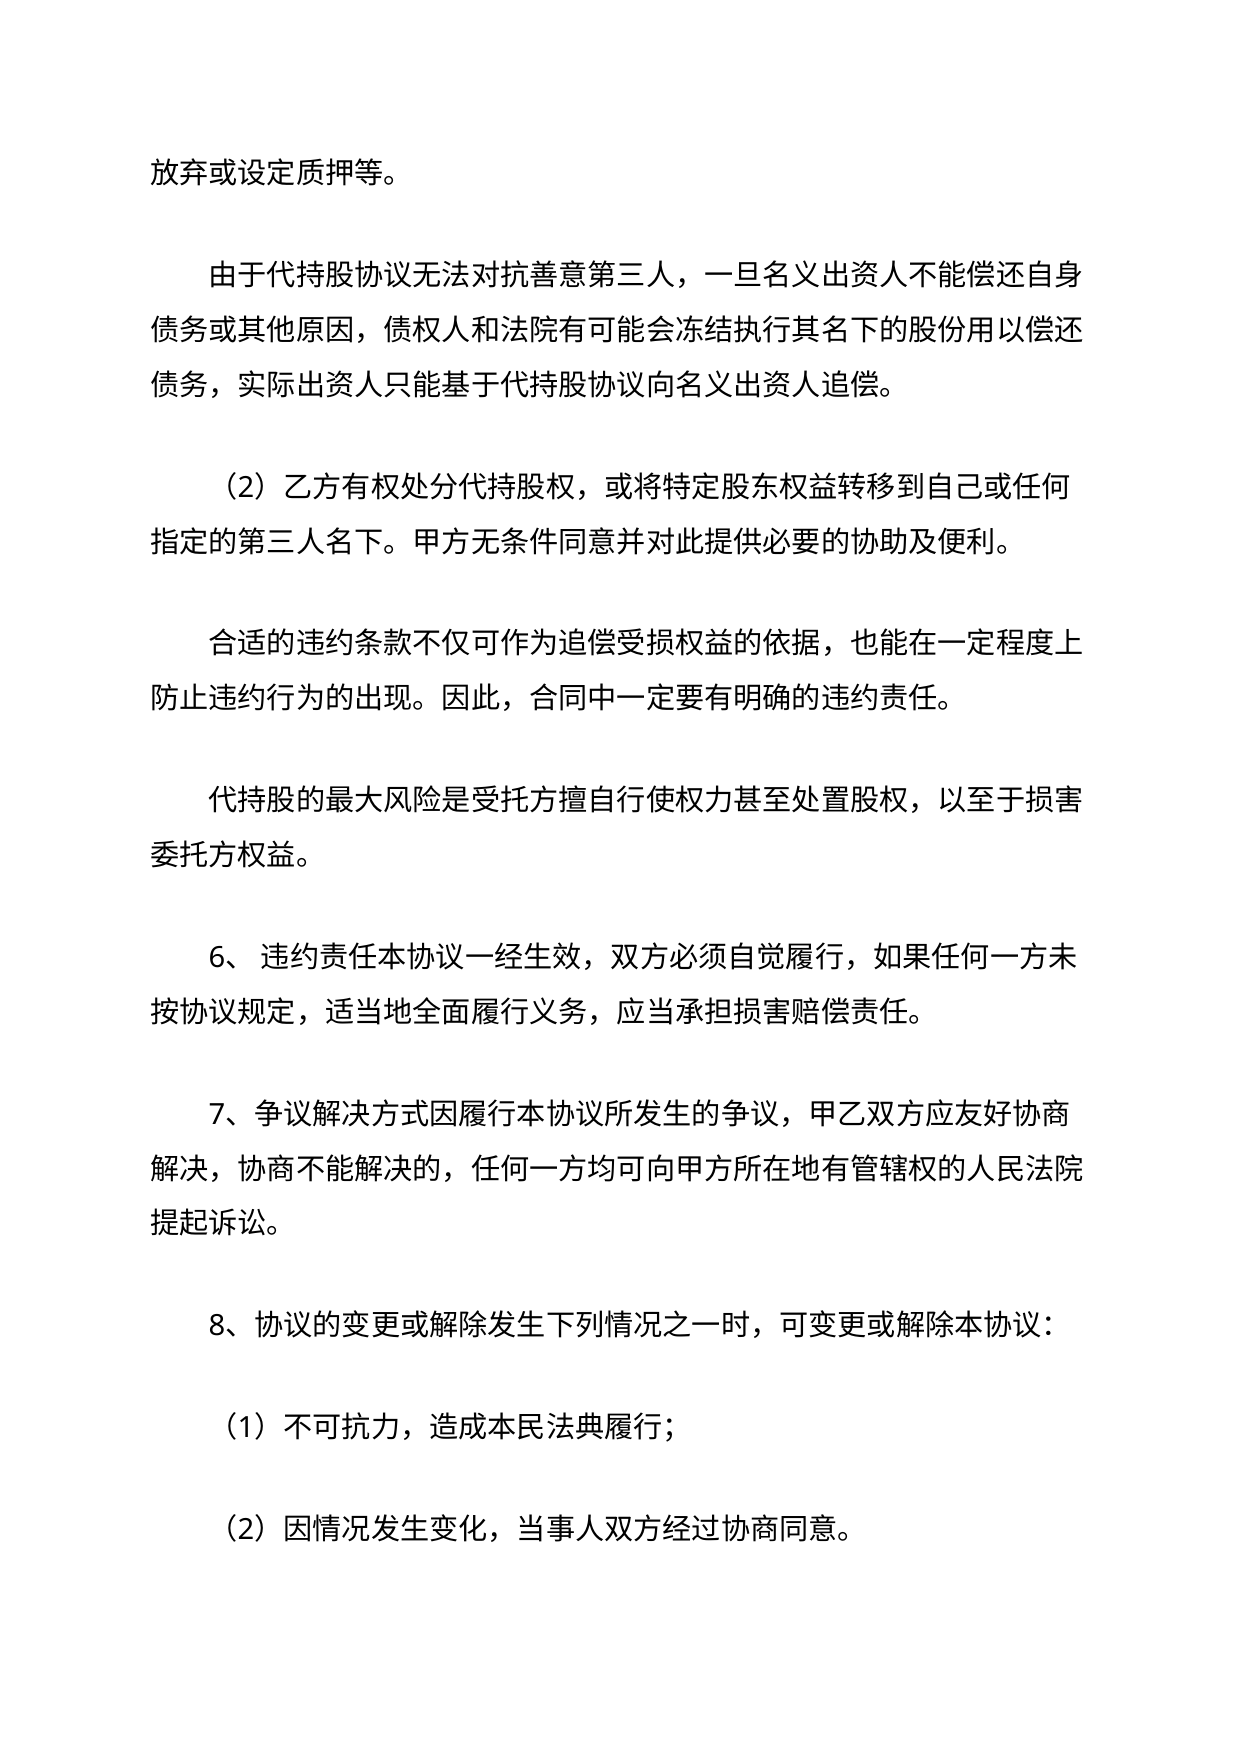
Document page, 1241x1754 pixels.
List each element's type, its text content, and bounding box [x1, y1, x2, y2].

text （2）乙方有权处分代持股权，或将特定股东权益转移到自己或任何指定的第三人名下。甲方无条件同意并对此提供必要的协助及便利。 [150, 463, 1090, 561]
text 7、争议解决方式因履行本协议所发生的争议，甲乙双方应友好协商解决，协商不能解决的，任何一方均可向甲方所在地有管辖权的人民法院提起诉讼。 [150, 1090, 1090, 1242]
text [150, 150, 1090, 192]
text 6、 违约责任本协议一经生效，双方必须自觉履行，如果任何一方未按协议规定，适当地全面履行义务，应当承担损害赔偿责任。 [150, 933, 1090, 1031]
text 8、协议的变更或解除发生下列情况之一时，可变更或解除本协议： [150, 1302, 1090, 1344]
text 合适的违约条款不仅可作为追偿受损权益的依据，也能在一定程度上防止违约行为的出现。因此，合同中一定要有明确的违约责任。 [150, 620, 1090, 717]
text （2）因情况发生变化，当事人双方经过协商同意。 [150, 1506, 1090, 1548]
text （1）不可抗力，造成本民法典履行； [150, 1404, 1090, 1446]
text 代持股的最大风险是受托方擅自行使权力甚至处置股权，以至于损害委托方权益。 [150, 777, 1090, 874]
text 由于代持股协议无法对抗善意第三人，一旦名义出资人不能偿还自身债务或其他原因，债权人和法院有可能会冻结执行其名下的股份用以偿还债务，实际出资人只能基于代持股协议向名义出资人追偿。 [150, 252, 1090, 404]
